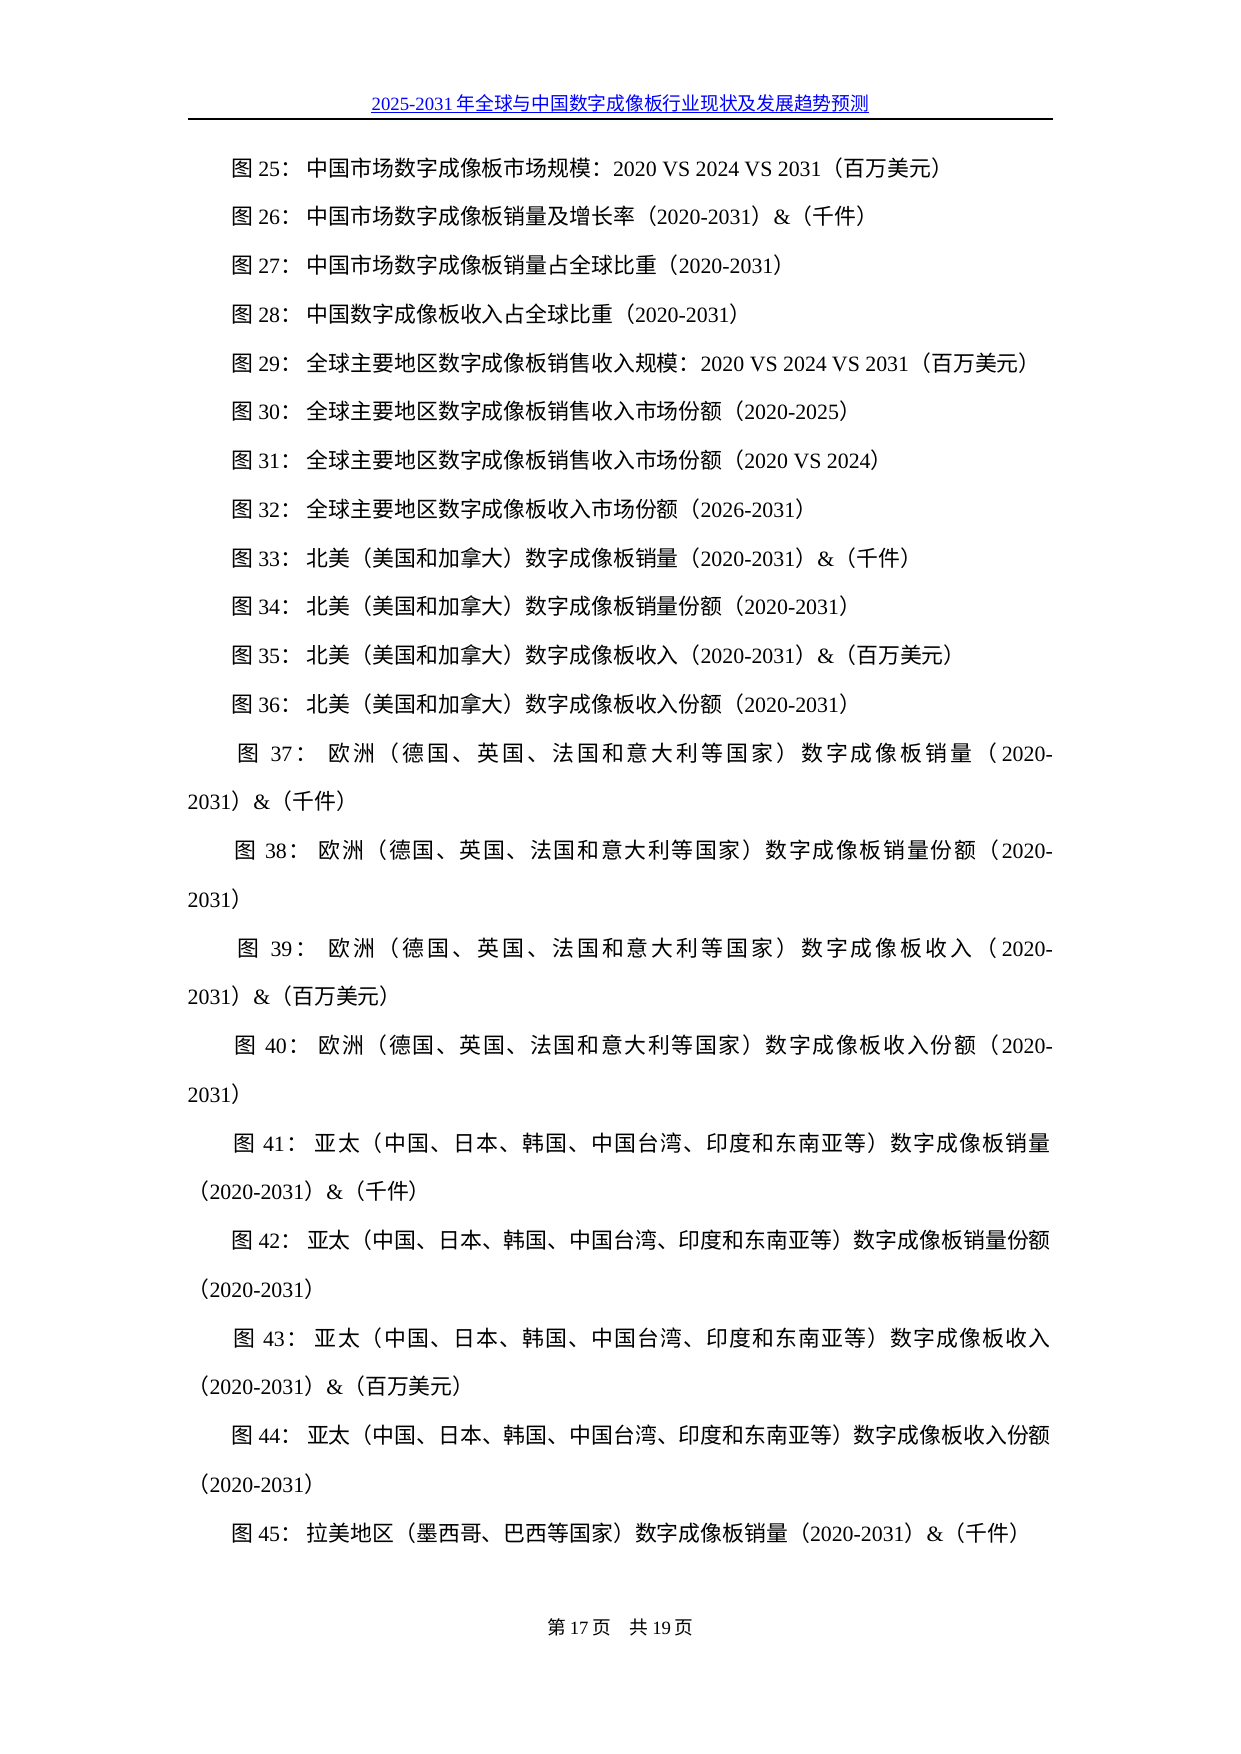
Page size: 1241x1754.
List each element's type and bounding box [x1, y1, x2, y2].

text [187, 150, 1053, 1548]
